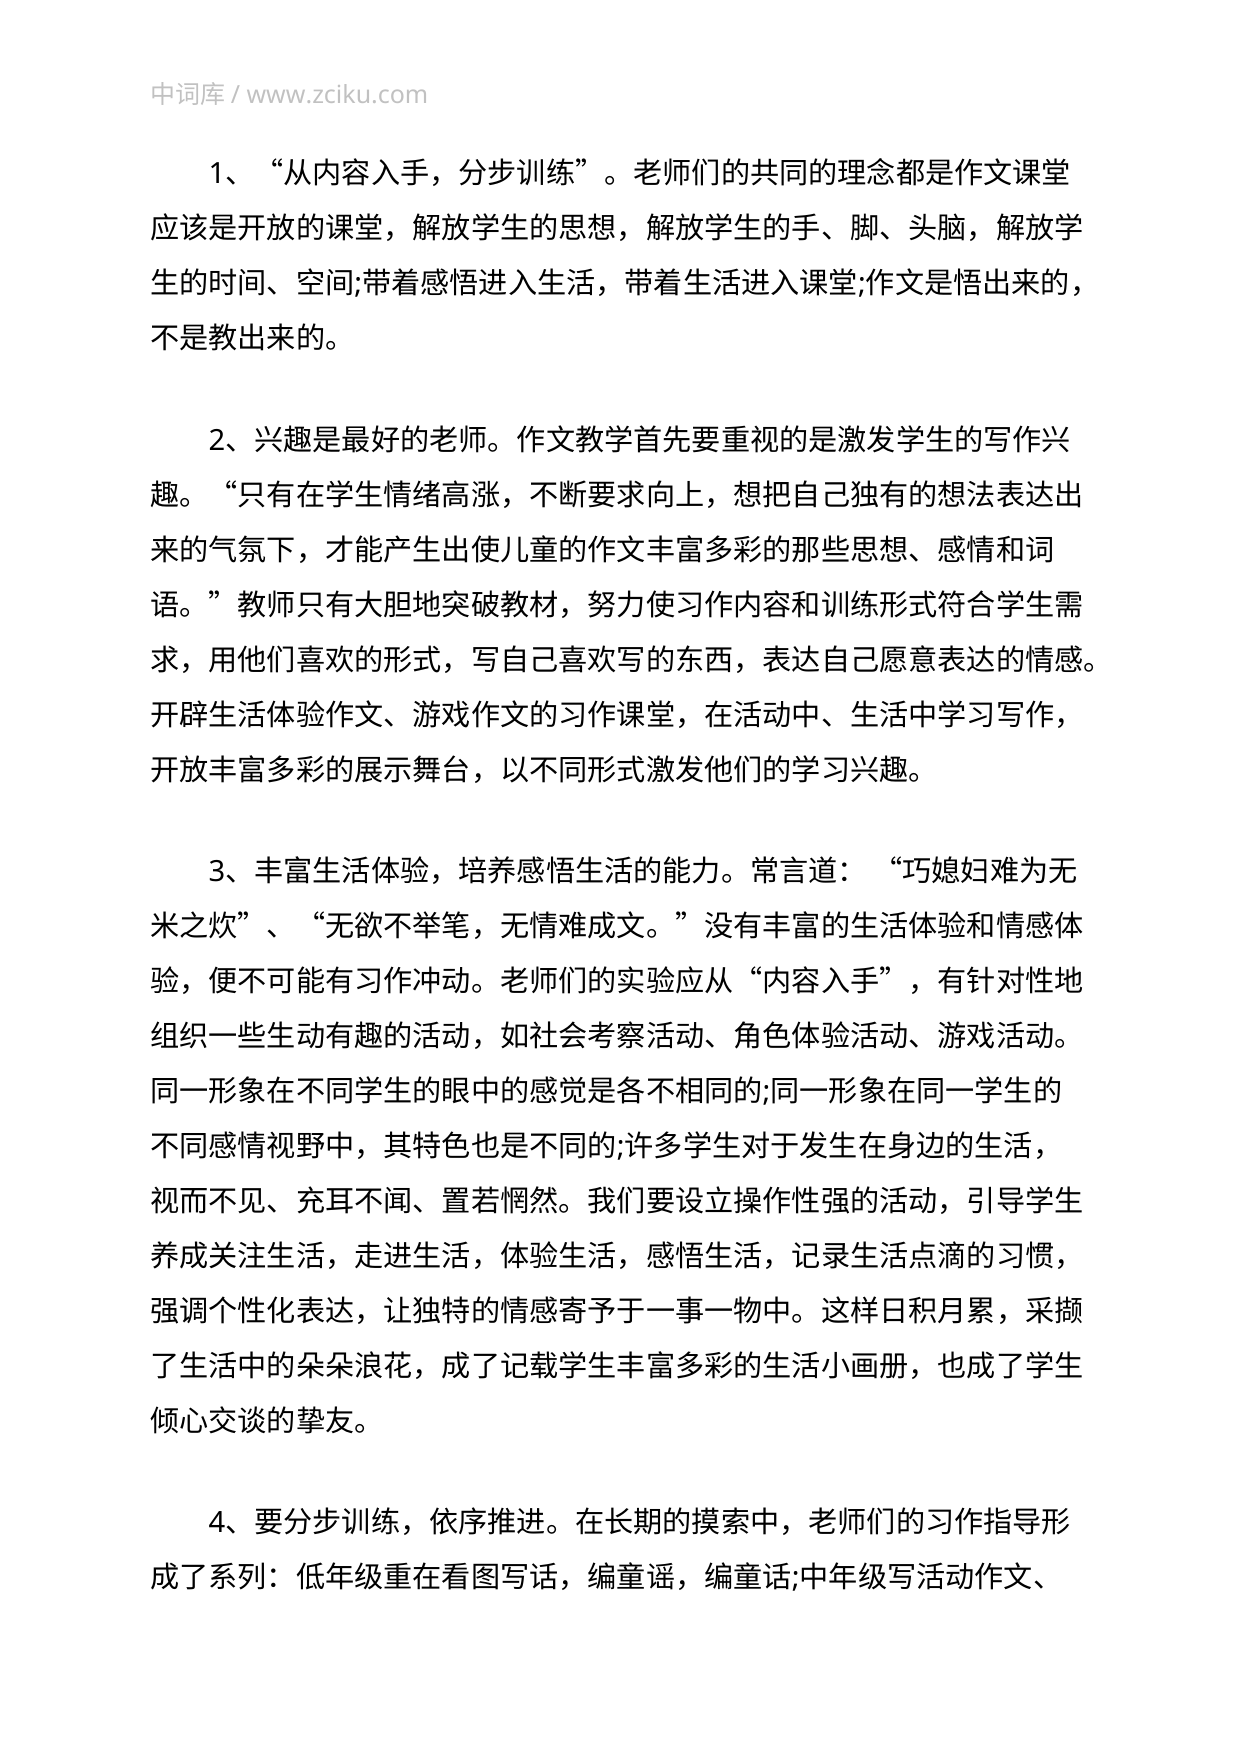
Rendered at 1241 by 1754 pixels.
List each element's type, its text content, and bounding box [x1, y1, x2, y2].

text 2、兴趣是最好的老师。作文教学首先要重视的是激发学生的写作兴趣。“只有在学生情绪高涨，不断要求向上，想把自己独有的想法表达出来的气氛下，才能产生出使儿童的作文丰富多彩的那些思想、感情和词语。”教师只有大胆地突破教材，努力使习作内容和训练形式符合学生需求，用他们喜欢的形式，写自己喜欢写的东西，表达自己愿意表达的情感。开辟生活体验作文、游戏作文的习作课堂，在活动中、生活中学习写作，开放丰富多彩的展示舞台，以不同形式激发他们的学习兴趣。 [150, 417, 1090, 788]
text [150, 1499, 1090, 1596]
text 1、“从内容入手，分步训练”。老师们的共同的理念都是作文课堂应该是开放的课堂，解放学生的思想，解放学生的手、脚、头脑，解放学生的时间、空间;带着感悟进入生活，带着生活进入课堂;作文是悟出来的，不是教出来的。 [150, 150, 1090, 357]
text 3、丰富生活体验，培养感悟生活的能力。常言道： “巧媳妇难为无米之炊”、“无欲不举笔，无情难成文。”没有丰富的生活体验和情感体验，便不可能有习作冲动。老师们的实验应从“内容入手”，有针对性地组织一些生动有趣的活动，如社会考察活动、角色体验活动、游戏活动。同一形象在不同学生的眼中的感觉是各不相同的;同一形象在同一学生的不同感情视野中，其特色也是不同的;许多学生对于发生在身边的生活，视而不见、充耳不闻、置若惘然。我们要设立操作性强的活动，引导学生养成关注生活，走进生活，体验生活，感悟生活，记录生活点滴的习惯，强调个性化表达，让独特的情感寄予于一事一物中。这样日积月累，采撷了生活中的朵朵浪花，成了记载学生丰富多彩的生活小画册，也成了学生倾心交谈的挚友。 [150, 848, 1090, 1439]
